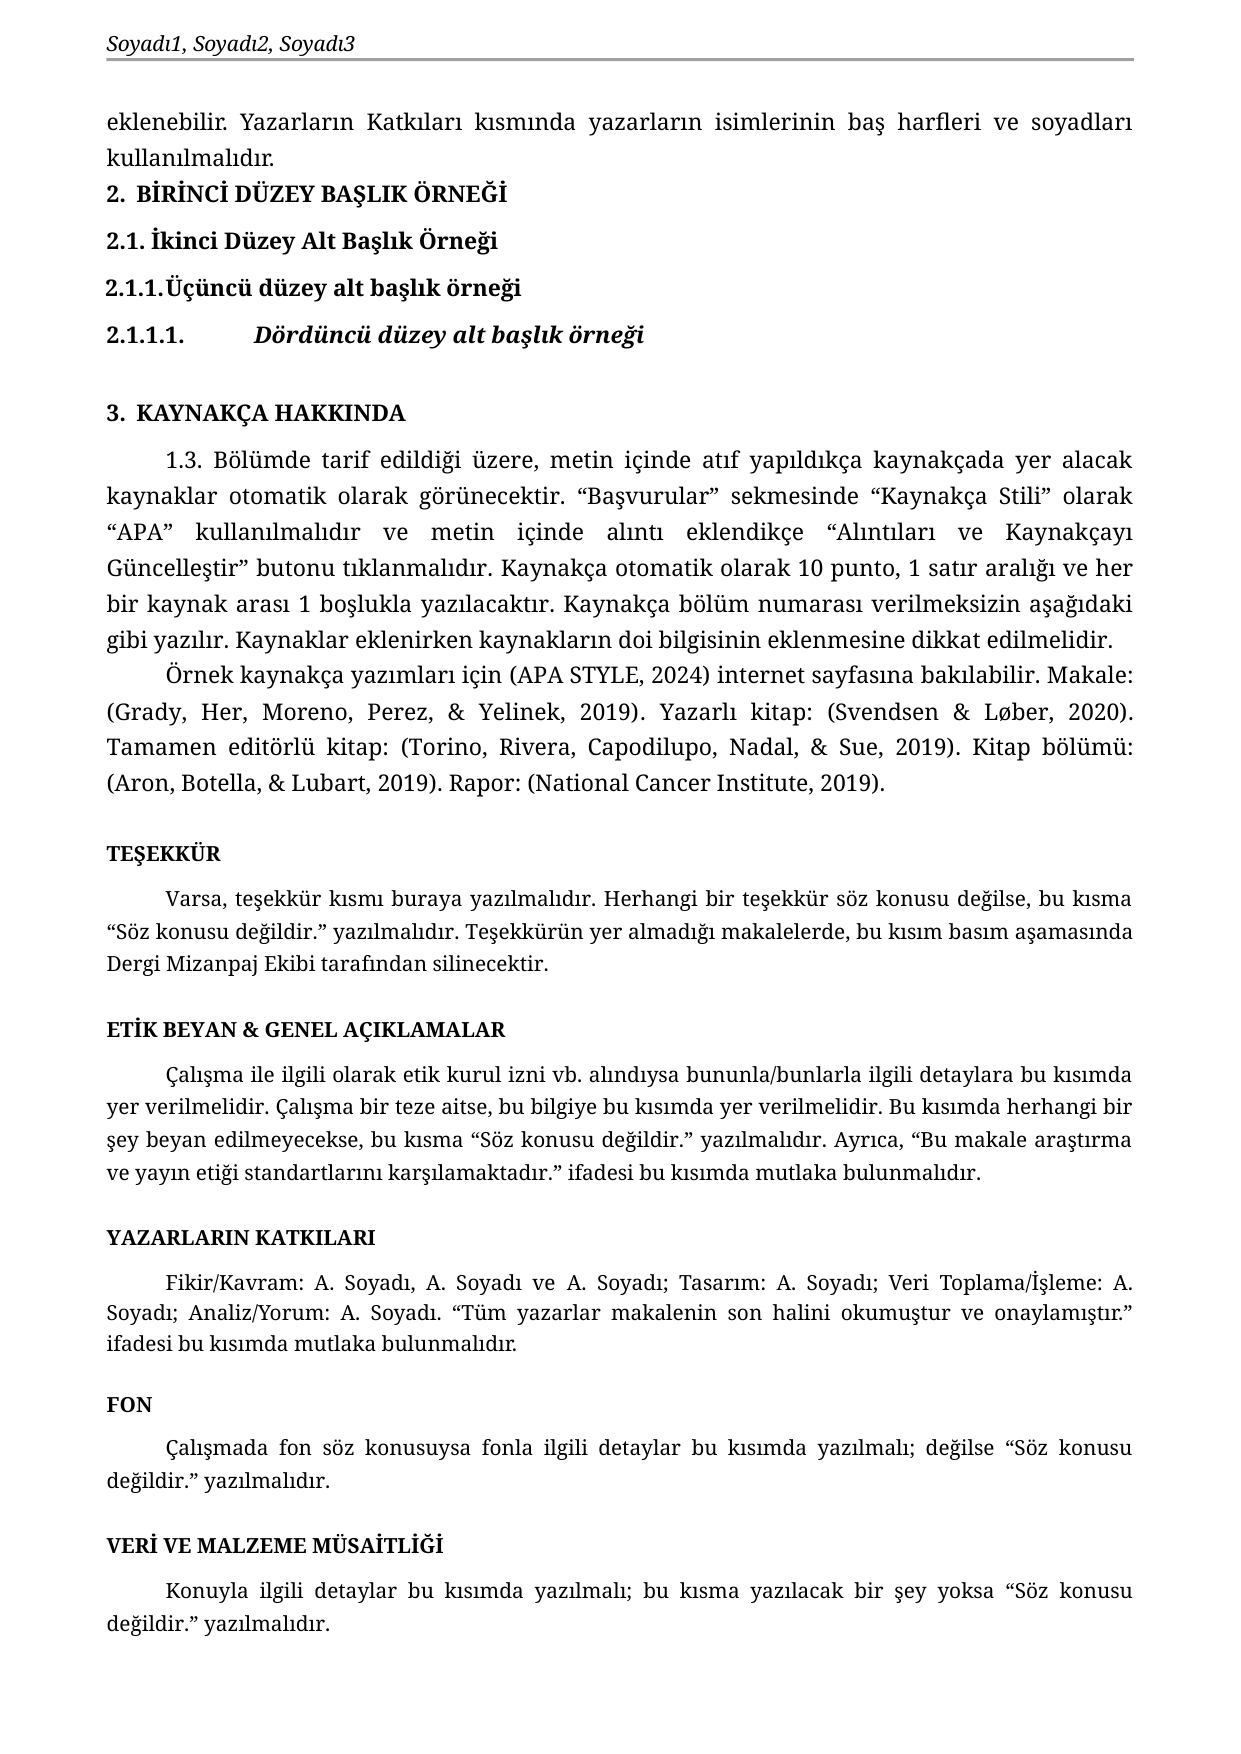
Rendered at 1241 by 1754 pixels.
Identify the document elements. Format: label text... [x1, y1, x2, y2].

text Varsa, teşekkür kısmı buraya yazılmalıdır. Herhangi bir teşekkür söz konusu değilse, bu kısma “Söz konusu değildir.” yazılmalıdır. Teşekkürün yer almadığı makalelerde, bu kısım basım aşamasında Dergi Mizanpaj Ekibi tarafından silinecektir. [106, 884, 1134, 978]
text ETİK BEYAN & GENEL AÇIKLAMALAR [106, 1015, 1134, 1043]
text VERİ VE MALZEME MÜSAİTLİĞİ [106, 1531, 1134, 1560]
list KAYNAKÇA HAKKINDA [106, 397, 1134, 428]
text Konuyla ilgili detaylar bu kısımda yazılmalı; bu kısma yazılacak bir şey yoksa “Söz konusu değildir.” yazılmalıdır. [106, 1576, 1134, 1637]
text 1.3. Bölümde tarif edildiği üzere, metin içinde atıf yapıldıkça kaynakçada yer alacak kaynaklar otomatik olarak görünecektir. “Başvurular” sekmesinde “Kaynakça Stili” olarak “APA” kullanılmalıdır ve metin içinde alıntı eklendikçe “Alıntıları ve Kaynakçayı Güncelleştir” butonu tıklanmalıdır. Kaynakça otomatik olarak 10 punto, 1 satır aralığı ve her bir kaynak arası 1 boşlukla yazılacaktır. Kaynakça bölüm numarası verilmeksizin aşağıdaki gibi yazılır. Kaynaklar eklenirken kaynakların doi bilgisinin eklenmesine dikkat edilmelidir. [106, 444, 1134, 655]
list Dördüncü düzey alt başlık örneği [106, 319, 1134, 350]
text TEŞEKKÜR [106, 839, 1134, 868]
text Çalışmada fon söz konusuysa fonla ilgili detaylar bu kısımda yazılmalı; değilse “Söz konusu değildir.” yazılmalıdır. [106, 1433, 1134, 1494]
text Örnek kaynakça yazımları için internet sayfasına bakılabilir. Makale: . Yazarlı kitap: . Tamamen editörlü kitap: . Kitap bölümü: . Rapor: . [106, 659, 1134, 798]
text Fikir/Kavram: A. Soyadı, A. Soyadı ve A. Soyadı; Tasarım: A. Soyadı; Veri Toplama/İşleme: A. Soyadı; Analiz/Yorum: A. Soyadı. “Tüm yazarlar makalenin son halini okumuştur ve onaylamıştır.” ifadesi bu kısımda mutlaka bulunmalıdır. [106, 1268, 1134, 1358]
text Çalışma ile ilgili olarak etik kurul izni vb. alındıysa bununla/bunlarla ilgili detaylara bu kısımda yer verilmelidir. Çalışma bir teze aitse, bu bilgiye bu kısımda yer verilmelidir. Bu kısımda herhangi bir şey beyan edilmeyecekse, bu kısma “Söz konusu değildir.” yazılmalıdır. Ayrıca, “Bu makale araştırma ve yayın etiği standartlarını karşılamaktadır.” ifadesi bu kısımda mutlaka bulunmalıdır. [106, 1060, 1134, 1186]
text FON [106, 1390, 1134, 1419]
list İkinci Düzey Alt Başlık Örneği [106, 225, 1134, 256]
list BİRİNCİ DÜZEY BAŞLIK ÖRNEĞİ [106, 178, 1134, 209]
text YAZARLARIN KATKILARI [106, 1223, 1134, 1251]
list Üçüncü düzey alt başlık örneği [105, 272, 1134, 303]
